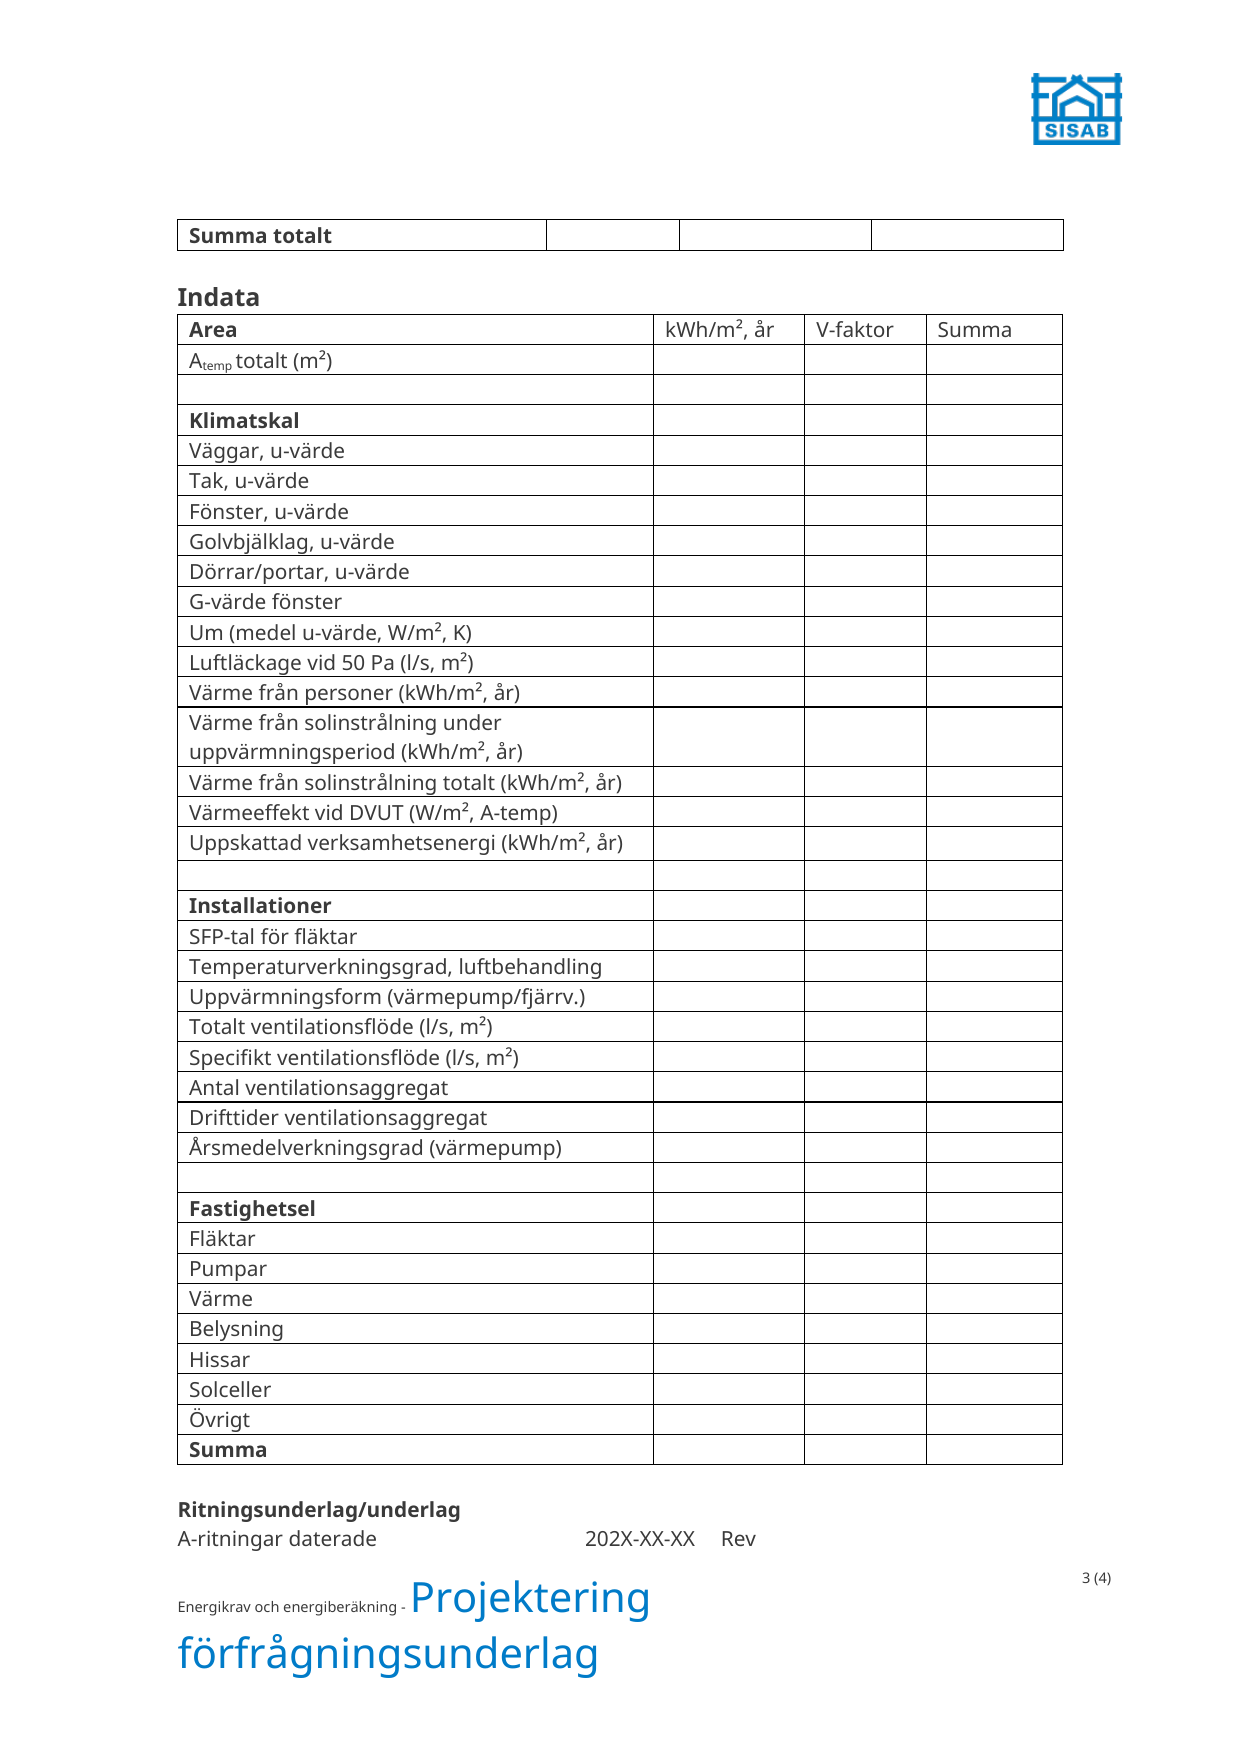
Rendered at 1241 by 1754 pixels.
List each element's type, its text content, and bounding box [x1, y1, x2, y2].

text Indata [177, 280, 1063, 314]
table_cell [805, 1042, 926, 1071]
table_cell [927, 405, 1062, 434]
table_cell [805, 1254, 926, 1283]
table_cell [927, 951, 1062, 981]
table_cell Dörrar/portar, u-värde [178, 556, 653, 586]
table_cell Installationer [178, 891, 653, 920]
table_header Area [178, 315, 653, 344]
table_cell Um (medel u-värde, W/m², K) [178, 617, 653, 646]
table_cell [805, 1163, 926, 1192]
table_cell [927, 921, 1062, 950]
table_cell [927, 617, 1062, 646]
table_cell [805, 496, 926, 525]
table_cell Antal ventilationsaggregat [178, 1072, 653, 1101]
table_cell [805, 1012, 926, 1041]
table_cell [805, 375, 926, 404]
table_cell Belysning [178, 1314, 653, 1343]
table_cell [927, 861, 1062, 890]
table_cell Fläktar [178, 1223, 653, 1252]
table_cell SFP-tal för fläktar [178, 921, 653, 950]
table_cell Specifikt ventilationsflöde (l/s, m²) [178, 1042, 653, 1071]
table_cell [927, 1103, 1062, 1132]
table_cell [805, 767, 926, 796]
table_cell [654, 556, 804, 586]
picture [1031, 73, 1123, 145]
table_cell [927, 466, 1062, 495]
table_cell [927, 556, 1062, 586]
table_cell [654, 1193, 804, 1222]
table_cell [654, 375, 804, 404]
table_cell Luftläckage vid 50 Pa (l/s, m²) [178, 647, 653, 676]
table_cell [927, 1072, 1062, 1101]
table_cell [805, 1223, 926, 1252]
table_cell [680, 220, 871, 249]
table_cell [654, 1435, 804, 1464]
table_cell [927, 708, 1062, 766]
table_cell [654, 1042, 804, 1071]
table_cell Värmeeffekt vid DVUT (W/m², A-temp) [178, 797, 653, 826]
table_cell [927, 891, 1062, 920]
table_cell Fastighetsel [178, 1193, 653, 1222]
table_cell [654, 767, 804, 796]
table_header Summa [927, 315, 1062, 344]
table_cell Pumpar [178, 1254, 653, 1283]
table_header V-faktor [805, 315, 926, 344]
table_cell Uppskattad verksamhetsenergi (kWh/m², år) [178, 827, 653, 860]
table_cell [654, 891, 804, 920]
table_cell [805, 466, 926, 495]
table_cell [654, 1223, 804, 1252]
table_cell [654, 1374, 804, 1403]
table_cell [654, 797, 804, 826]
table_cell [654, 1163, 804, 1192]
table_cell [927, 526, 1062, 555]
table_cell Summa totalt [178, 220, 546, 249]
table_cell [927, 1435, 1062, 1464]
table_cell [805, 891, 926, 920]
table_cell [927, 375, 1062, 404]
table_cell [654, 921, 804, 950]
table_cell Solceller [178, 1374, 653, 1403]
table_cell Värme från solinstrålning under uppvärmningsperiod (kWh/m², år) [178, 708, 653, 766]
table_cell [654, 827, 804, 860]
table_cell [872, 220, 1063, 249]
table_cell [927, 797, 1062, 826]
table_cell [927, 1012, 1062, 1041]
table_cell [654, 1072, 804, 1101]
table_cell [927, 1284, 1062, 1313]
table_cell [654, 1133, 804, 1162]
table_cell Temperaturverkningsgrad, luftbehandling [178, 951, 653, 981]
table_cell [927, 587, 1062, 616]
table_cell [805, 982, 926, 1011]
table_cell Drifttider ventilationsaggregat [178, 1103, 653, 1132]
table_cell [805, 1103, 926, 1132]
table_cell [805, 587, 926, 616]
table_cell [805, 436, 926, 465]
table_cell [805, 1374, 926, 1403]
table_cell [805, 526, 926, 555]
table_cell [805, 1405, 926, 1434]
table_cell [178, 375, 653, 404]
table_cell G-värde fönster [178, 587, 653, 616]
table_cell [805, 797, 926, 826]
table_cell [654, 1344, 804, 1373]
table_cell [927, 345, 1062, 374]
table_cell [654, 1284, 804, 1313]
text Ritningsunderlag/underlag [177, 1494, 1063, 1523]
table_cell Övrigt [178, 1405, 653, 1434]
table_cell [654, 1314, 804, 1343]
table_cell [927, 1344, 1062, 1373]
table_cell [654, 982, 804, 1011]
table_cell [805, 827, 926, 860]
table_cell [927, 496, 1062, 525]
table_cell [927, 982, 1062, 1011]
table_cell [927, 1163, 1062, 1192]
table_cell [927, 436, 1062, 465]
table_cell [927, 1042, 1062, 1071]
text A-ritningar daterade 202X-XX-XX Rev [177, 1523, 1063, 1552]
table_cell [805, 345, 926, 374]
table_cell Hissar [178, 1344, 653, 1373]
table_cell [927, 767, 1062, 796]
table_cell [927, 1314, 1062, 1343]
table_cell [927, 1374, 1062, 1403]
table_cell [805, 708, 926, 766]
table_cell [654, 1012, 804, 1041]
table_cell [654, 647, 804, 676]
table_cell [805, 861, 926, 890]
table_cell [927, 1133, 1062, 1162]
table_cell [805, 1284, 926, 1313]
table_cell Summa [178, 1435, 653, 1464]
table_cell [178, 1163, 653, 1192]
table_cell [654, 466, 804, 495]
table_cell [805, 556, 926, 586]
table_cell [805, 951, 926, 981]
table_cell Tak, u-värde [178, 466, 653, 495]
table_cell [927, 827, 1062, 860]
table_cell [805, 1314, 926, 1343]
table_cell [654, 587, 804, 616]
table_cell [654, 345, 804, 374]
table_cell Värme från solinstrålning totalt (kWh/m², år) [178, 767, 653, 796]
table_cell [805, 1072, 926, 1101]
table_cell [654, 617, 804, 646]
table_cell Atemp totalt (m²) [178, 345, 653, 374]
table_cell Väggar, u-värde [178, 436, 653, 465]
table_cell [805, 1435, 926, 1464]
table_cell [654, 677, 804, 706]
table_cell [805, 921, 926, 950]
table_cell Årsmedelverkningsgrad (värmepump) [178, 1133, 653, 1162]
table_cell [654, 1254, 804, 1283]
table_cell Värme från personer (kWh/m², år) [178, 677, 653, 706]
table_cell Fönster, u-värde [178, 496, 653, 525]
table_cell [654, 1405, 804, 1434]
table_cell [805, 617, 926, 646]
table_cell [805, 405, 926, 434]
table_cell [927, 1405, 1062, 1434]
table_cell [805, 677, 926, 706]
table_cell [547, 220, 679, 249]
table_cell [178, 861, 653, 890]
table_cell [927, 1254, 1062, 1283]
table_cell [805, 1344, 926, 1373]
table_cell [805, 1193, 926, 1222]
table_cell [654, 496, 804, 525]
table_cell [927, 1193, 1062, 1222]
table_cell [654, 526, 804, 555]
table_cell [654, 1103, 804, 1132]
table_header kWh/m², år [654, 315, 804, 344]
table_cell [654, 436, 804, 465]
table_cell [927, 1223, 1062, 1252]
table_cell [654, 861, 804, 890]
table_cell Klimatskal [178, 405, 653, 434]
table_cell Golvbjälklag, u-värde [178, 526, 653, 555]
table_cell Uppvärmningsform (värmepump/fjärrv.) [178, 982, 653, 1011]
table_cell Värme [178, 1284, 653, 1313]
table_cell Totalt ventilationsflöde (l/s, m²) [178, 1012, 653, 1041]
table_cell [927, 647, 1062, 676]
table_cell [805, 1133, 926, 1162]
table_cell [654, 405, 804, 434]
table_cell [654, 708, 804, 766]
table_cell [805, 647, 926, 676]
table_cell [654, 951, 804, 981]
table_cell [927, 677, 1062, 706]
